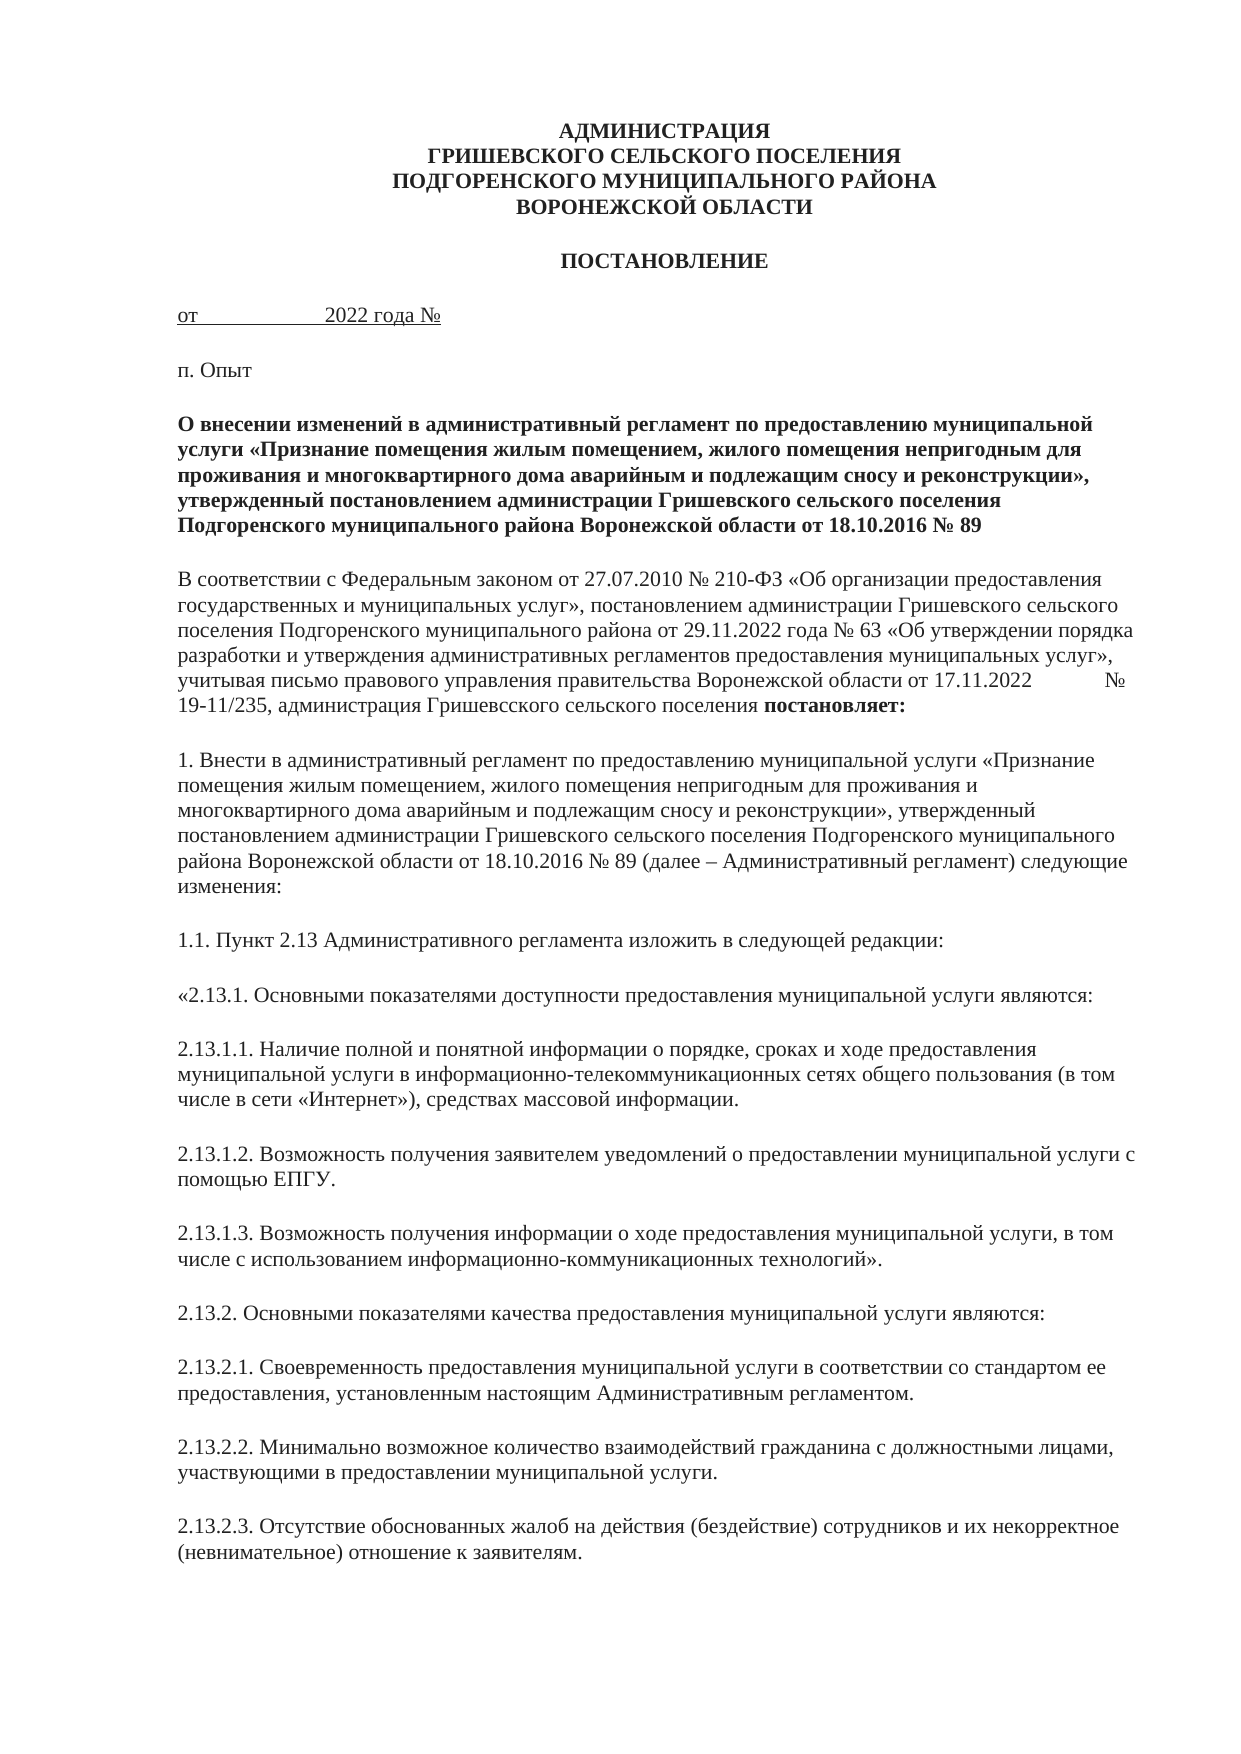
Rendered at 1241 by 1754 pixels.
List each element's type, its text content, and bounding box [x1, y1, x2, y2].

text 2.13.2.3. Отсутствие обоснованных жалоб на действия (бездействие) сотрудников и их некорректное (невнимательное) отношение к заявителям. [177, 1513, 1152, 1564]
text «2.13.1. Основными показателями доступности предоставления муниципальной услуги являются: [177, 982, 1152, 1007]
text 2.13.1.2. Возможность получения заявителем уведомлений о предоставлении муниципальной услуги с помощью ЕПГУ. [177, 1141, 1152, 1191]
text 2.13.1.3. Возможность получения информации о ходе предоставления муниципальной услуги, в том числе с использованием информационно-коммуникационных технологий». [177, 1220, 1152, 1271]
text п. Опыт [177, 357, 1152, 382]
text АДМИНИСТРАЦИЯ ГРИШЕВСКОГО СЕЛЬСКОГО ПОСЕЛЕНИЯ ПОДГОРЕНСКОГО МУНИЦИПАЛЬНОГО РАЙОНА ВОРОНЕЖСКОЙ ОБЛАСТИ [177, 118, 1152, 219]
text 2.13.2. Основными показателями качества предоставления муниципальной услуги являются: [177, 1300, 1152, 1325]
text от 2022 года № [177, 302, 1152, 328]
text 1. Внести в административный регламент по предоставлению муниципальной услуги «Признание помещения жилым помещением, жилого помещения непригодным для проживания и многоквартирного дома аварийным и подлежащим сносу и реконструкции», утвержденный постановлением администрации Гришевского сельского поселения Подгоренского муниципального района Воронежской области от 18.10.2016 № 89 (далее – Административный регламент) следующие изменения: [177, 747, 1152, 898]
text О внесении изменений в административный регламент по предоставлению муниципальной услуги «Признание помещения жилым помещением, жилого помещения непригодным для проживания и многоквартирного дома аварийным и подлежащим сносу и реконструкции», утвержденный постановлением администрации Гришевского сельского поселения Подгоренского муниципального района Воронежской области от 18.10.2016 № 89 [177, 411, 1152, 537]
text 2.13.2.2. Минимально возможное количество взаимодействий гражданина с должностными лицами, участвующими в предоставлении муниципальной услуги. [177, 1434, 1152, 1484]
text 2.13.1.1. Наличие полной и понятной информации о порядке, сроках и ходе предоставления муниципальной услуги в информационно-телекоммуникационных сетях общего пользования (в том числе в сети «Интернет»), средствах массовой информации. [177, 1036, 1152, 1112]
text ПОСТАНОВЛЕНИЕ [177, 248, 1152, 273]
text 2.13.2.1. Своевременность предоставления муниципальной услуги в соответствии со стандартом ее предоставления, установленным настоящим Административным регламентом. [177, 1354, 1152, 1405]
text В соответствии с Федеральным законом от 27.07.2010 № 210-ФЗ «Об организации предоставления государственных и муниципальных услуг», постановлением администрации Гришевского сельского поселения Подгоренского муниципального района от 29.11.2022 года № 63 «Об утверждении порядка разработки и утверждения административных регламентов предоставления муниципальных услуг», учитывая письмо правового управления правительства Воронежской области от 17.11.2022 № 19-11/235, администрация Гришевсского сельского поселения постановляет: [177, 566, 1152, 718]
text 1.1. Пункт 2.13 Административного регламента изложить в следующей редакции: [177, 927, 1152, 952]
